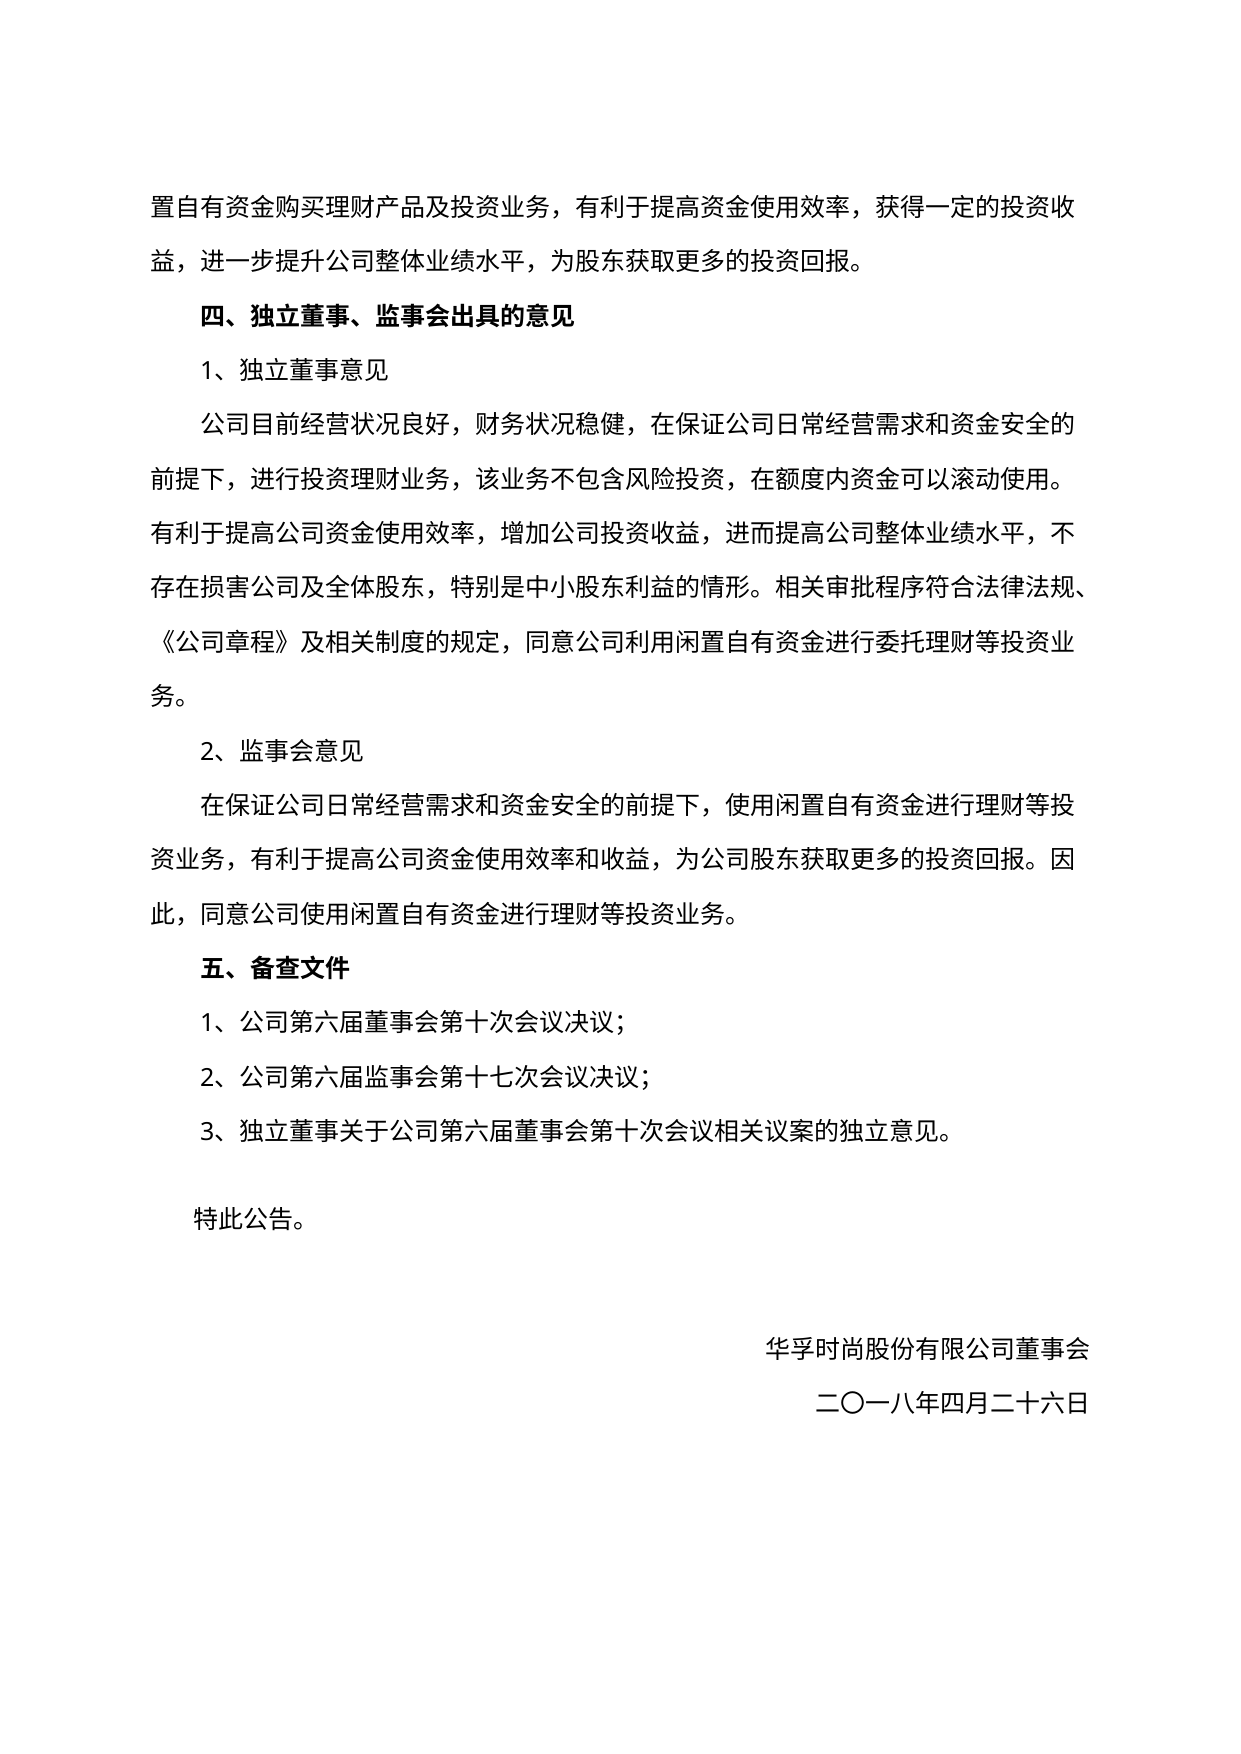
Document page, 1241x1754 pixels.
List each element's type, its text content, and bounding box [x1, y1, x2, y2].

text 1、公司第六届董事会第十次会议决议； [150, 1003, 1090, 1039]
text 华孚时尚股份有限公司董事会 [150, 1329, 1090, 1366]
text 1、独立董事意见 [150, 350, 1090, 387]
text 四、独立董事、监事会出具的意见 [150, 296, 1090, 332]
text 2、公司第六届监事会第十七次会议决议； [150, 1057, 1090, 1093]
text 公司目前经营状况良好，财务状况稳健，在保证公司日常经营需求和资金安全的前提下，进行投资理财业务，该业务不包含风险投资，在额度内资金可以滚动使用。有利于提高公司资金使用效率，增加公司投资收益，进而提高公司整体业绩水平，不存在损害公司及全体股东，特别是中小股东利益的情形。相关审批程序符合法律法规、《公司章程》及相关制度的规定，同意公司利用闲置自有资金进行委托理财等投资业务。 [150, 405, 1090, 713]
text 二〇一八年四月二十六日 [150, 1384, 1090, 1420]
text 在保证公司日常经营需求和资金安全的前提下，使用闲置自有资金进行理财等投资业务，有利于提高公司资金使用效率和收益，为公司股东获取更多的投资回报。因此，同意公司使用闲置自有资金进行理财等投资业务。 [150, 785, 1090, 930]
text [150, 187, 1090, 278]
text 2、监事会意见 [150, 731, 1090, 767]
text 特此公告。 [150, 1200, 1090, 1236]
text 3、独立董事关于公司第六届董事会第十次会议相关议案的独立意见。 [150, 1112, 1090, 1148]
text 五、备查文件 [150, 948, 1090, 985]
